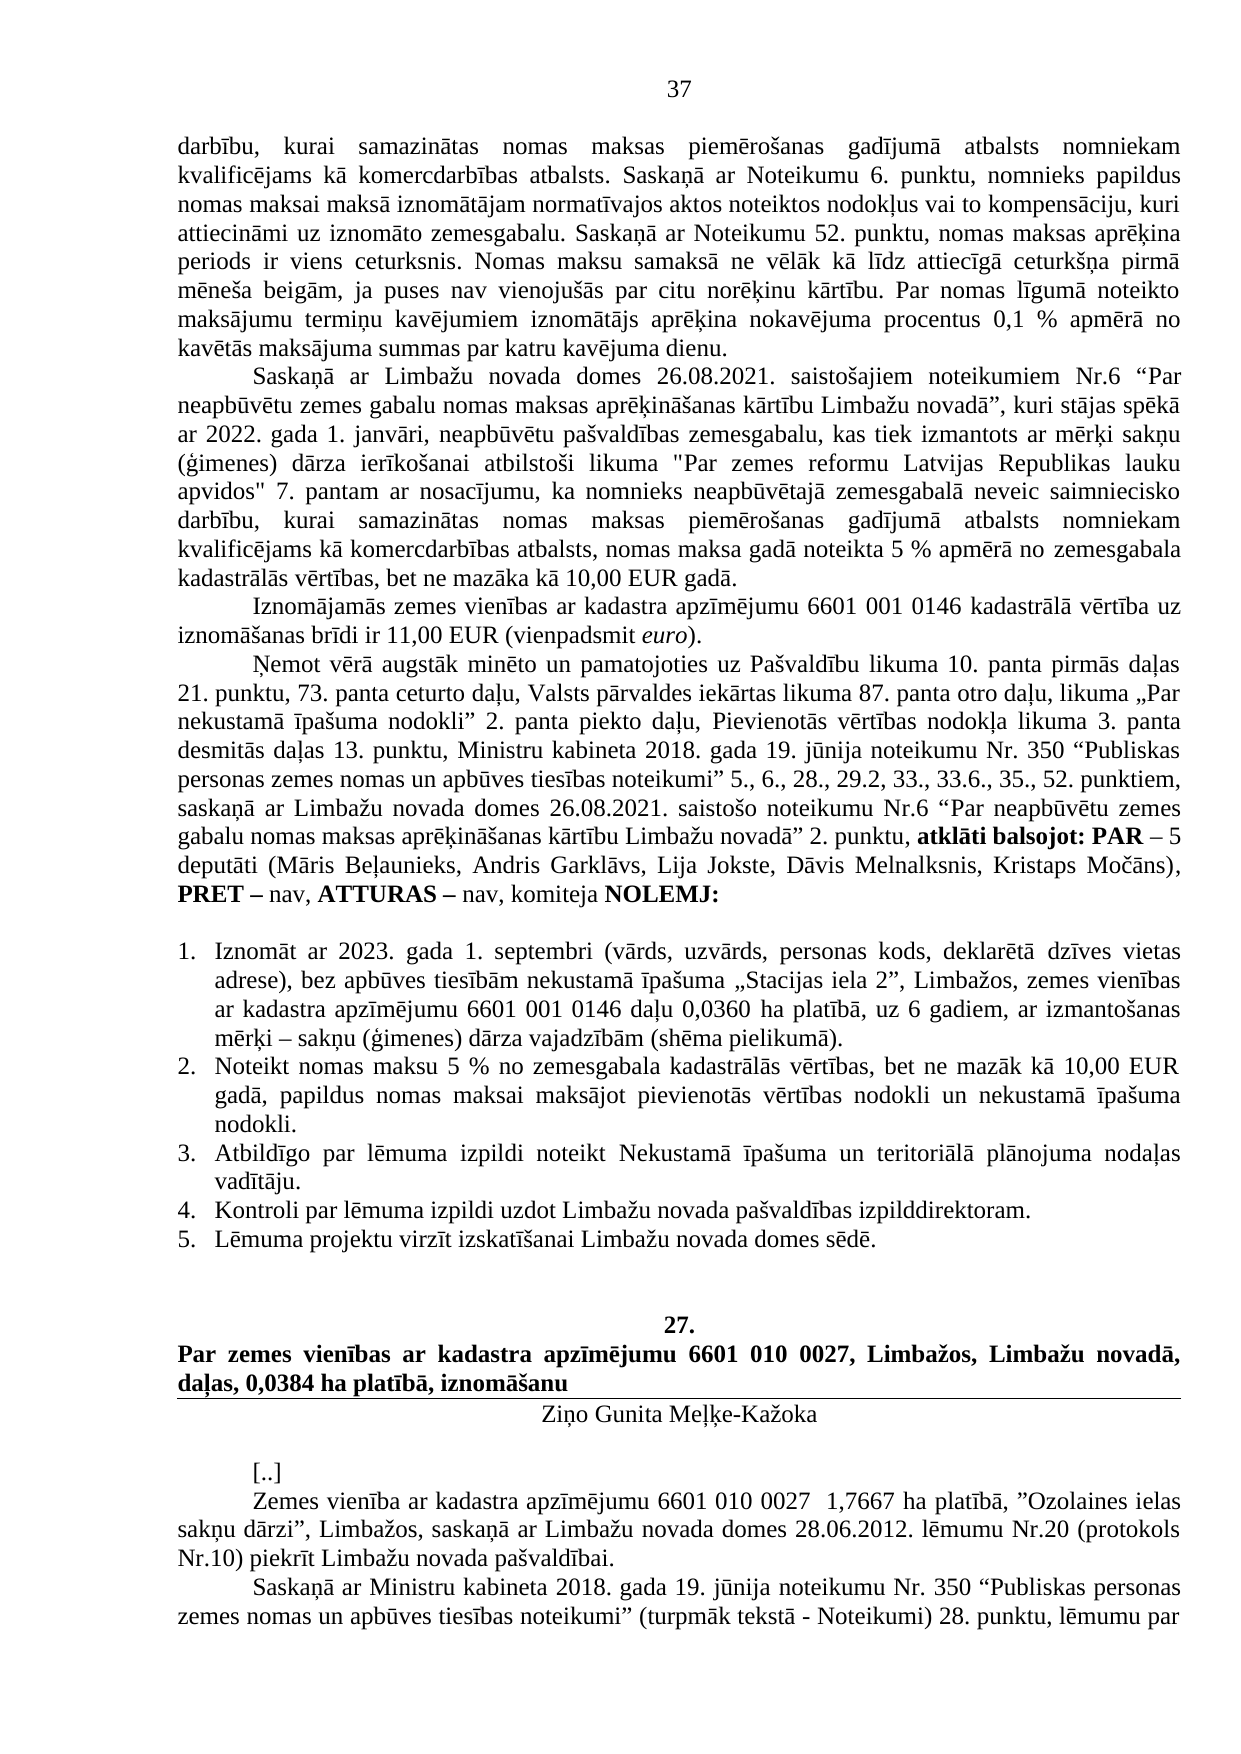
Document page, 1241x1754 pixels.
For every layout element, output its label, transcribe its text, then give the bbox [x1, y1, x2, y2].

text Zemes vienība ar kadastra apzīmējumu 6601 010 0027 1,7667 ha platībā, ”Ozolaines ielas sakņu dārzi”, Limbažos, saskaņā ar Limbažu novada domes 28.06.2012. lēmumu Nr.20 (protokols Nr.10) piekrīt Limbažu novada pašvaldībai. [177, 1486, 1181, 1572]
list Iznomāt ar 2023. gada 1. septembri (vārds, uzvārds, personas kods, deklarētā dzīves vietas adrese), bez apbūves tiesībām nekustamā īpašuma „Stacijas iela 2”, Limbažos, zemes vienības ar kadastra apzīmējumu 6601 001 0146 daļu 0,0360 ha platībā, uz 6 gadiem, ar izmantošanas mērķi – sakņu (ģimenes) dārza vajadzībām (shēma pielikumā). [177, 936, 1181, 1051]
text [177, 131, 1181, 361]
text Saskaņā ar Limbažu novada domes 26.08.2021. saistošajiem noteikumiem Nr.6 “Par neapbūvētu zemes gabalu nomas maksas aprēķināšanas kārtību Limbažu novadā”, kuri stājas spēkā ar 2022. gada 1. janvāri, neapbūvētu pašvaldības zemesgabalu, kas tiek izmantots ar mērķi sakņu (ģimenes) dārza ierīkošanai atbilstoši likuma "Par zemes reformu Latvijas Republikas lauku apvidos" 7. pantam ar nosacījumu, ka nomnieks neapbūvētajā zemesgabalā neveic saimniecisko darbību, kurai samazinātas nomas maksas piemērošanas gadījumā atbalsts nomniekam kvalificējams kā komercdarbības atbalsts, nomas maksa gadā noteikta 5 % apmērā no zemesgabala kadastrālās vērtības, bet ne mazāka kā 10,00 EUR gadā. [177, 361, 1181, 591]
text Ņemot vērā augstāk minēto un pamatojoties uz Pašvaldību likuma 10. panta pirmās daļas 21. punktu, 73. panta ceturto daļu, Valsts pārvaldes iekārtas likuma 87. panta otro daļu, likuma „Par nekustamā īpašuma nodokli” 2. panta piekto daļu, Pievienotās vērtības nodokļa likuma 3. panta desmitās daļas 13. punktu, Ministru kabineta 2018. gada 19. jūnija noteikumu Nr. 350 “Publiskas personas zemes nomas un apbūves tiesības noteikumi” 5., 6., 28., 29.2, 33., 33.6., 35., 52. punktiem, saskaņā ar Limbažu novada domes 26.08.2021. saistošo noteikumu Nr.6 “Par neapbūvētu zemes gabalu nomas maksas aprēķināšanas kārtību Limbažu novadā” 2. punktu, atklāti balsojot: PAR – 5 deputāti (Māris Beļaunieks, Andris Garklāvs, Lija Jokste, Dāvis Melnalksnis, Kristaps Močāns), PRET – nav, ATTURAS – nav, komiteja NOLEMJ: [177, 649, 1181, 908]
list Kontroli par lēmuma izpildi uzdot Limbažu novada pašvaldības izpilddirektoram. [177, 1195, 1181, 1224]
text 27. [177, 1310, 1181, 1339]
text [177, 1572, 1181, 1629]
text Iznomājamās zemes vienības ar kadastra apzīmējumu 6601 001 0146 kadastrālā vērtība uz iznomāšanas brīdi ir 11,00 EUR (vienpadsmit euro). [177, 591, 1181, 649]
text Par zemes vienības ar kadastra apzīmējumu 6601 010 0027, Limbažos, Limbažu novadā, daļas, 0,0384 ha platībā, iznomāšanu [177, 1339, 1181, 1398]
list Atbildīgo par lēmuma izpildi noteikt Nekustamā īpašuma un teritoriālā plānojuma nodaļas vadītāju. [177, 1138, 1181, 1195]
list Noteikt nomas maksu 5 % no zemesgabala kadastrālās vērtības, bet ne mazāk kā 10,00 EUR gadā, papildus nomas maksai maksājot pievienotās vērtības nodokli un nekustamā īpašuma nodokli. [177, 1051, 1181, 1138]
text Ziņo Gunita Meļķe-Kažoka [177, 1399, 1181, 1428]
text [..] [177, 1457, 1181, 1486]
list Lēmuma projektu virzīt izskatīšanai Limbažu novada domes sēdē. [177, 1224, 1181, 1253]
